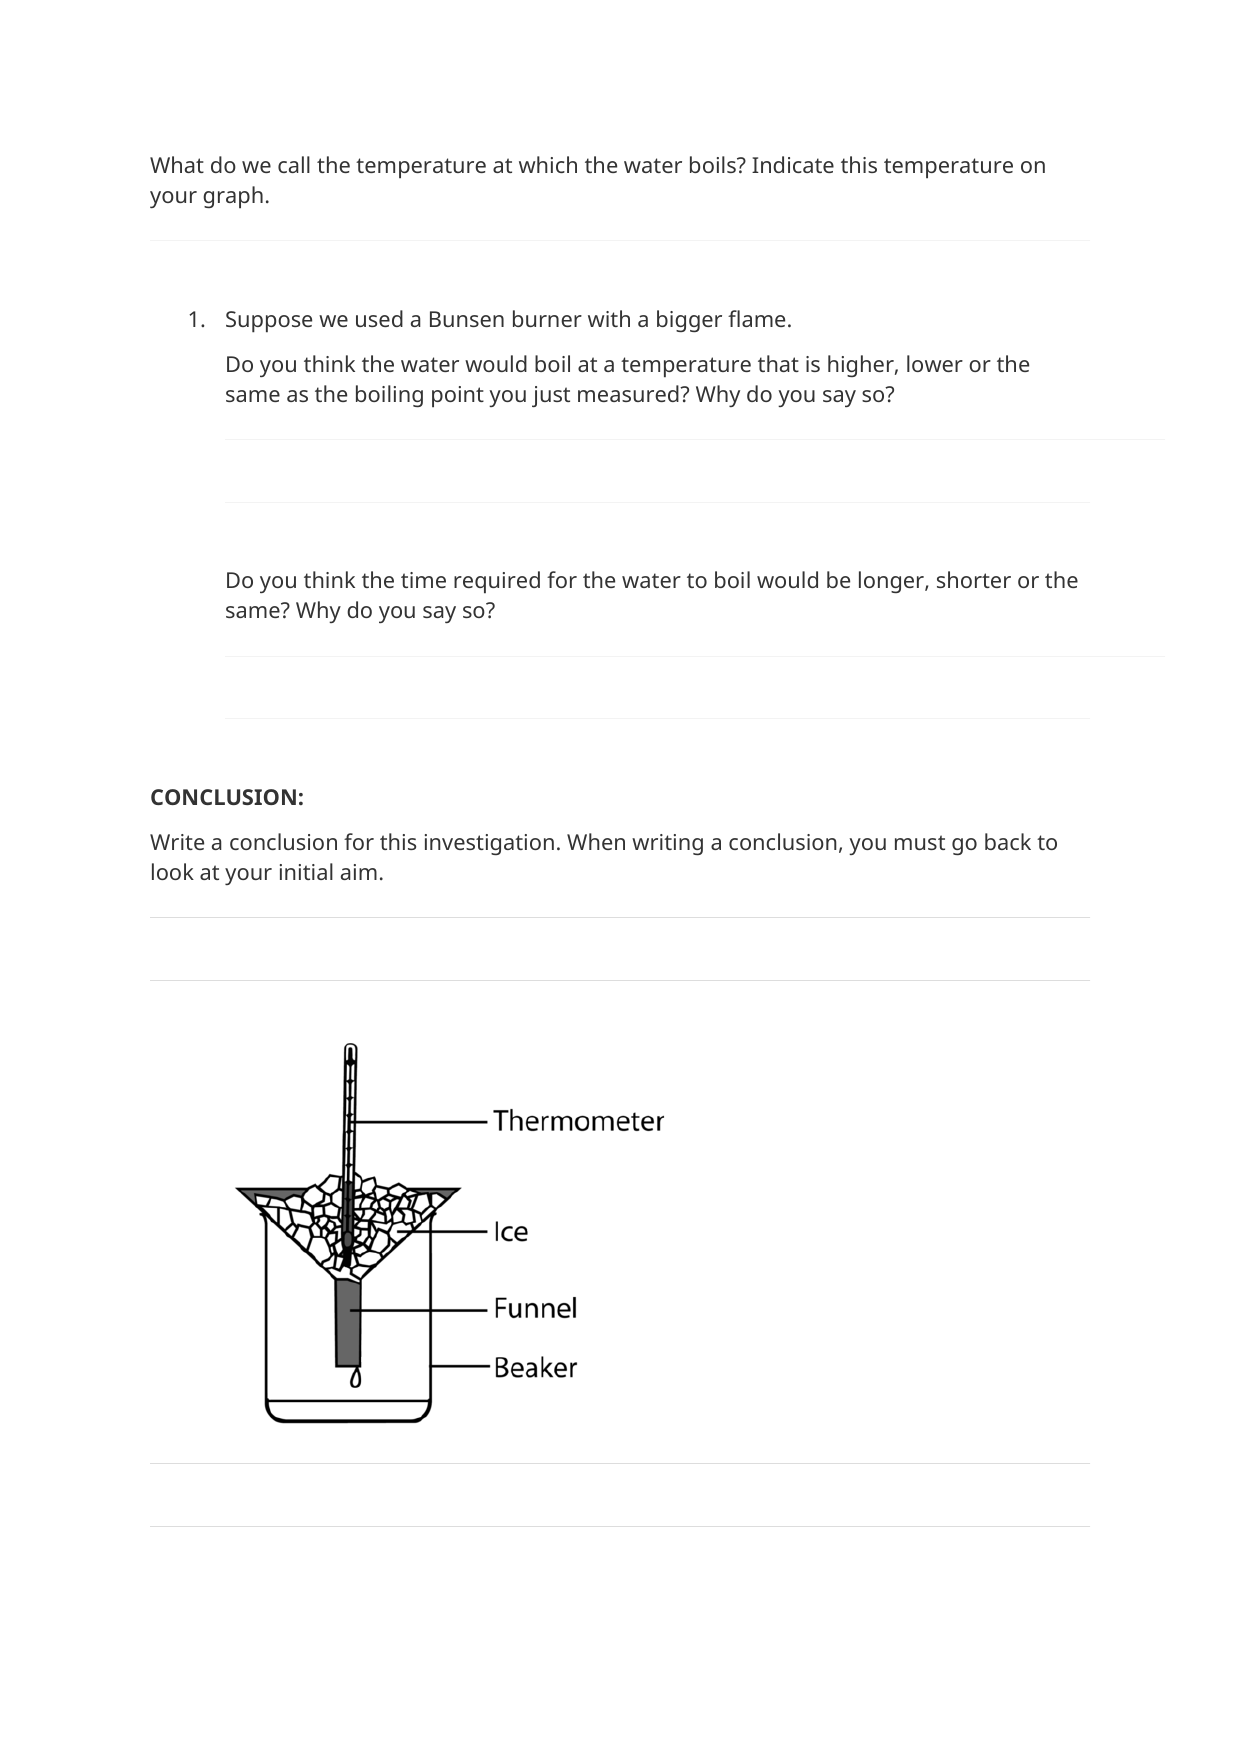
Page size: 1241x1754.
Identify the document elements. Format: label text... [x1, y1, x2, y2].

text What do we call the temperature at which the water boils? Indicate this temperature on your graph. [150, 150, 1090, 209]
list Suppose we used a Bunsen burner with a bigger flame. [187, 303, 1090, 333]
text CONCLUSION: [150, 781, 1090, 811]
text Do you think the water would boil at a temperature that is higher, lower or the same as the boiling point you just measured? Why do you say so? [225, 349, 1090, 408]
picture [225, 1043, 694, 1433]
text Write a conclusion for this investigation. When writing a conclusion, you must go back to look at your initial aim. [150, 827, 1090, 886]
text Do you think the time required for the water to boil would be longer, shorter or the same? Why do you say so? [225, 565, 1090, 625]
